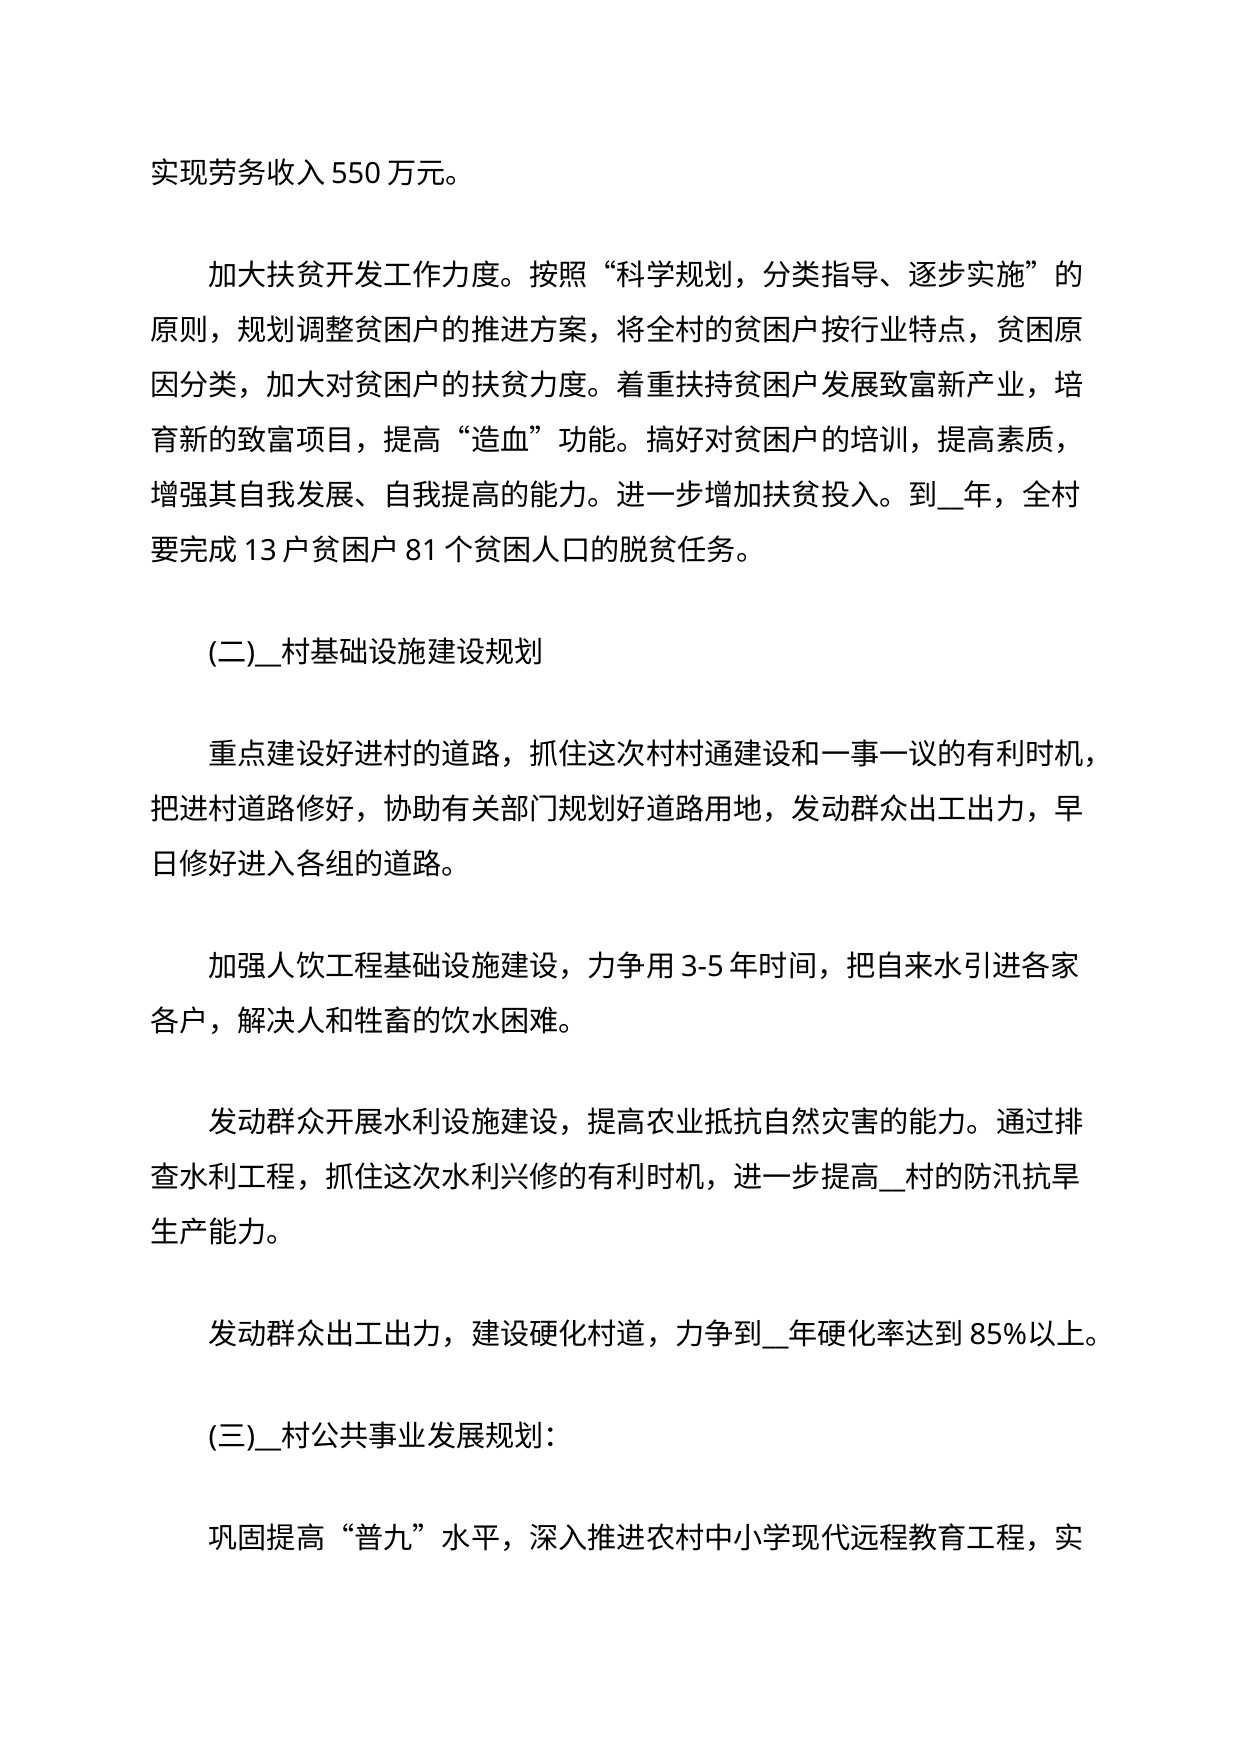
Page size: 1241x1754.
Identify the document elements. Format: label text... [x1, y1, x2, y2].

text 加强人饮工程基础设施建设，力争用3-5年时间，把自来水引进各家各户，解决人和牲畜的饮水困难。 [150, 942, 1090, 1039]
text 加大扶贫开发工作力度。按照“科学规划，分类指导、逐步实施”的原则，规划调整贫困户的推进方案，将全村的贫困户按行业特点，贫困原因分类，加大对贫困户的扶贫力度。着重扶持贫困户发展致富新产业，培育新的致富项目，提高“造血”功能。搞好对贫困户的培训，提高素质，增强其自我发展、自我提高的能力。进一步增加扶贫投入。到__年，全村要完成13户贫困户81个贫困人口的脱贫任务。 [150, 252, 1090, 569]
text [150, 150, 1090, 192]
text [150, 1514, 1090, 1557]
text (三)__村公共事业发展规划： [150, 1412, 1090, 1455]
text 发动群众开展水利设施建设，提高农业抵抗自然灾害的能力。通过排查水利工程，抓住这次水利兴修的有利时机，进一步提高__村的防汛抗旱生产能力。 [150, 1099, 1090, 1251]
text 重点建设好进村的道路，抓住这次村村通建设和一事一议的有利时机，把进村道路修好，协助有关部门规划好道路用地，发动群众出工出力，早日修好进入各组的道路。 [150, 731, 1090, 883]
text 发动群众出工出力，建设硬化村道，力争到__年硬化率达到85%以上。 [150, 1311, 1090, 1353]
text (二)__村基础设施建设规划 [150, 628, 1090, 671]
